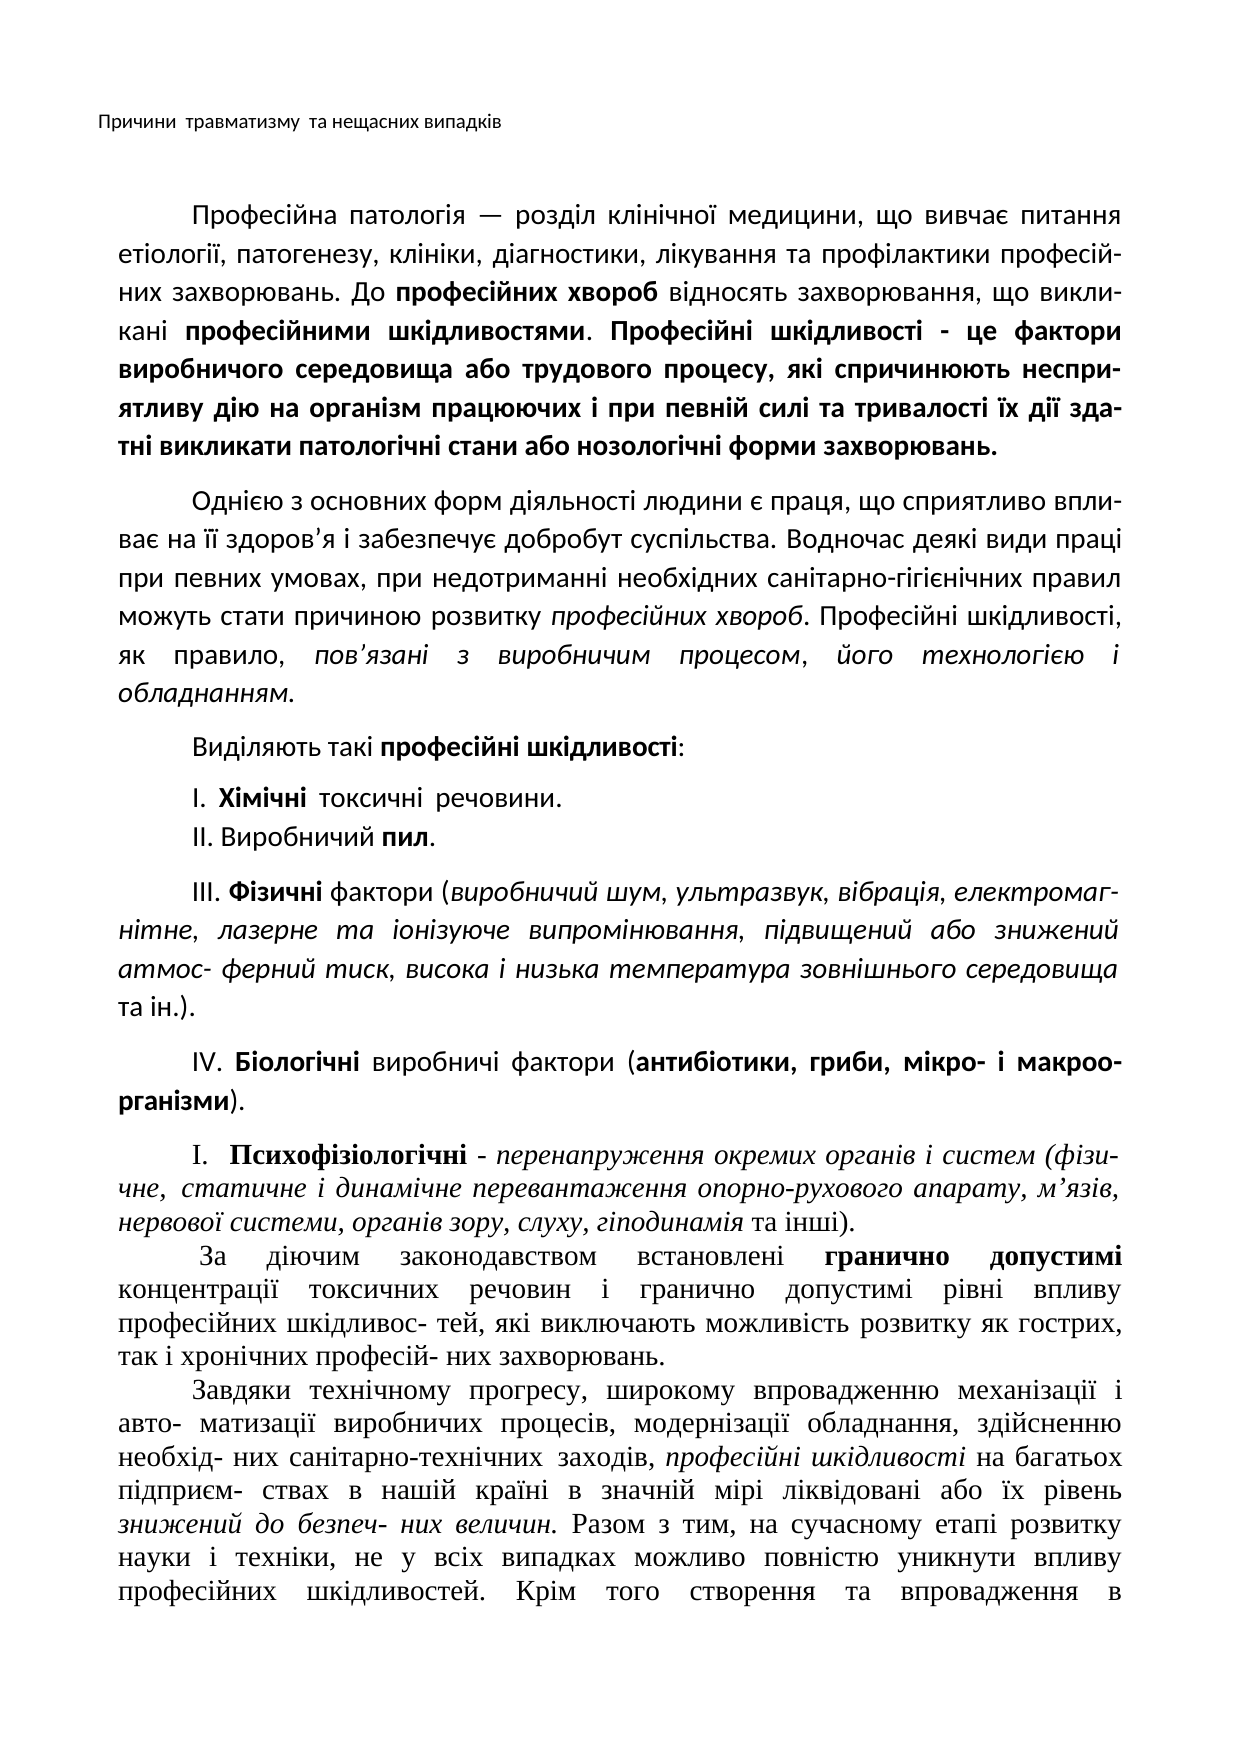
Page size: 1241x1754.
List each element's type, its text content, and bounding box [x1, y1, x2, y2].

list Психофізіологічні - перенапруження окремих органів і систем (фізи- чне, статичне і динамічне перевантаження опорно-рухового апарату, м’язів, нервової системи, органів зору, слуху, гіподинамія та інші). [118, 1137, 1122, 1238]
text ІV. Біологічні виробничі фактори (антибіотики, гриби, мікро- і макроо- рганізми). [118, 1043, 1122, 1117]
text І. Хімічні токсичні речовини. ІІ. Виробничий пил. [192, 779, 563, 853]
text ІІІ. Фізичні фактори (виробничий шум, ультразвук, вібрація, електромаг- нітне, лазерне та іонізуюче випромінювання, підвищений або знижений атмос- ферний тиск, висока і низька температура зовнішнього середовища та ін.). [118, 873, 1123, 1024]
text За діючим законодавством встановлені гранично допустимі концентрації токсичних речовин і гранично допустимі рівні впливу професійних шкідливос- тей, які виключають можливість розвитку як гострих, так і хронічних професій- них захворювань. [118, 1238, 1122, 1372]
text Виділяють такі професійні шкідливості: [192, 729, 1159, 763]
text Однією з основних форм діяльності людини є праця, що сприятливо впли- ває на її здоров’я і забезпечує добробут суспільства. Водночас деякі види праці при певних умовах, при недотриманні необхідних санітарно-гігієнічних правил можуть стати причиною розвитку професійних хвороб. Професійні шкідливості, як правило, пов’язані з виробничим процесом, його технологією і обладнанням. [118, 482, 1122, 710]
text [118, 1372, 1123, 1607]
text Причини травматизму та нещасних випадків [98, 108, 1159, 134]
text Професійна патологія — розділ клінічної медицини, що вивчає питання етіології, патогенезу, клініки, діагностики, лікування та профілактики професій- них захворювань. До професійних хвороб відносять захворювання, що викли- кані професійними шкідливостями. Професійні шкідливості - це фактори виробничого середовища або трудового процесу, які спричинюють неспри- ятливу дію на організм працюючих і при певній силі та тривалості їх дії зда- тні викликати патологічні стани або нозологічні форми захворювань. [118, 196, 1122, 463]
